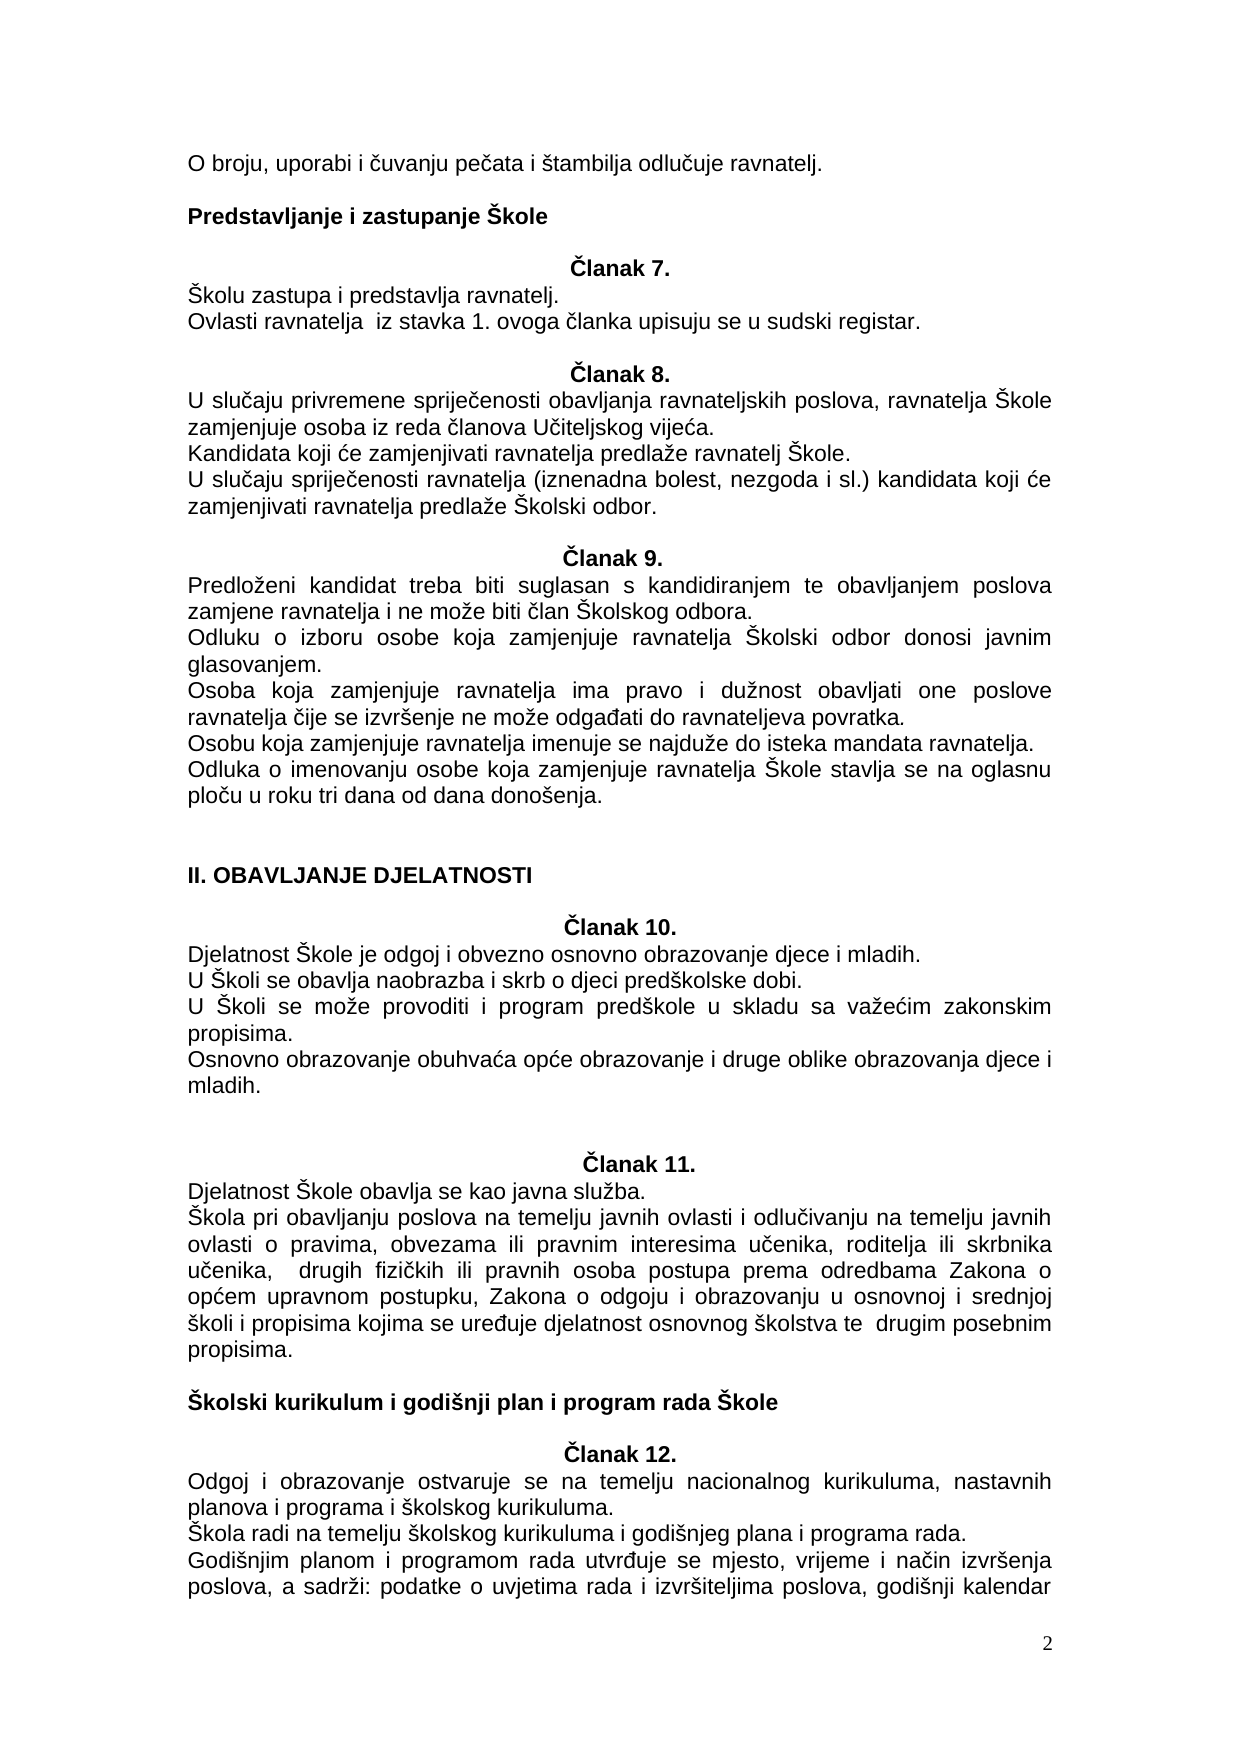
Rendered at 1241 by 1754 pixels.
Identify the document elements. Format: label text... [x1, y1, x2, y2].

text Školu zastupa i predstavlja ravnatelj. [187, 282, 1053, 308]
text U slučaju privremene spriječenosti obavljanja ravnateljskih poslova, ravnatelja Škole zamjenjuje osoba iz reda članova Učiteljskog vijeća. [187, 387, 1053, 440]
text Članak 12. [187, 1441, 1053, 1468]
text O broju, uporabi i čuvanju pečata i štambilja odlučuje ravnatelj. [187, 150, 1053, 176]
text Djelatnost Škole obavlja se kao javna služba. [187, 1178, 1053, 1204]
text U Školi se obavlja naobrazba i skrb o djeci predškolske dobi. [187, 967, 1053, 993]
text Škola radi na temelju školskog kurikuluma i godišnjeg plana i programa rada. [187, 1520, 1053, 1547]
text Osnovno obrazovanje obuhvaća opće obrazovanje i druge oblike obrazovanja djece i mladih. [187, 1046, 1053, 1099]
text Članak 11. [187, 1151, 1053, 1178]
text Odgoj i obrazovanje ostvaruje se na temelju nacionalnog kurikuluma, nastavnih planova i programa i školskog kurikuluma. [187, 1468, 1053, 1520]
text Predloženi kandidat treba biti suglasan s kandidiranjem te obavljanjem poslova zamjene ravnatelja i ne može biti član Školskog odbora. [187, 572, 1053, 624]
text U Školi se može provoditi i program predškole u skladu sa važećim zakonskim propisima. [187, 993, 1053, 1046]
text II. OBAVLJANJE DJELATNOSTI [187, 862, 1053, 888]
text Školski kurikulum i godišnji plan i program rada Škole [187, 1389, 1053, 1415]
text Članak 7. [187, 255, 1053, 282]
text Osoba koja zamjenjuje ravnatelja ima pravo i dužnost obavljati one poslove ravnatelja čije se izvršenje ne može odgađati do ravnateljeva povratka. [187, 677, 1053, 730]
text Predstavljanje i zastupanje Škole [187, 203, 1053, 229]
text Djelatnost Škole je odgoj i obvezno osnovno obrazovanje djece i mladih. [187, 941, 1053, 967]
text Odluku o izboru osobe koja zamjenjuje ravnatelja Školski odbor donosi javnim glasovanjem. [187, 624, 1053, 677]
text Članak 8. [187, 361, 1053, 387]
text Odluka o imenovanju osobe koja zamjenjuje ravnatelja Škole stavlja se na oglasnu ploču u roku tri dana od dana donošenja. [187, 756, 1053, 809]
text Članak 9. [187, 545, 1053, 572]
text Ovlasti ravnatelja iz stavka 1. ovoga članka upisuju se u sudski registar. [187, 308, 1053, 334]
text Kandidata koji će zamjenjivati ravnatelja predlaže ravnatelj Škole. [187, 440, 1053, 466]
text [187, 1547, 1053, 1599]
text Članak 10. [187, 914, 1053, 941]
text U slučaju spriječenosti ravnatelja (iznenadna bolest, nezgoda i sl.) kandidata koji će zamjenjivati ravnatelja predlaže Školski odbor. [187, 466, 1053, 519]
text Škola pri obavljanju poslova na temelju javnih ovlasti i odlučivanju na temelju javnih ovlasti o pravima, obvezama ili pravnim interesima učenika, roditelja ili skrbnika učenika, drugih fizičkih ili pravnih osoba postupa prema odredbama Zakona o općem upravnom postupku, Zakona o odgoju i obrazovanju u osnovnoj i srednjoj školi i propisima kojima se uređuje djelatnost osnovnog školstva te drugim posebnim propisima. [187, 1204, 1053, 1362]
text Osobu koja zamjenjuje ravnatelja imenuje se najduže do isteka mandata ravnatelja. [187, 730, 1053, 756]
